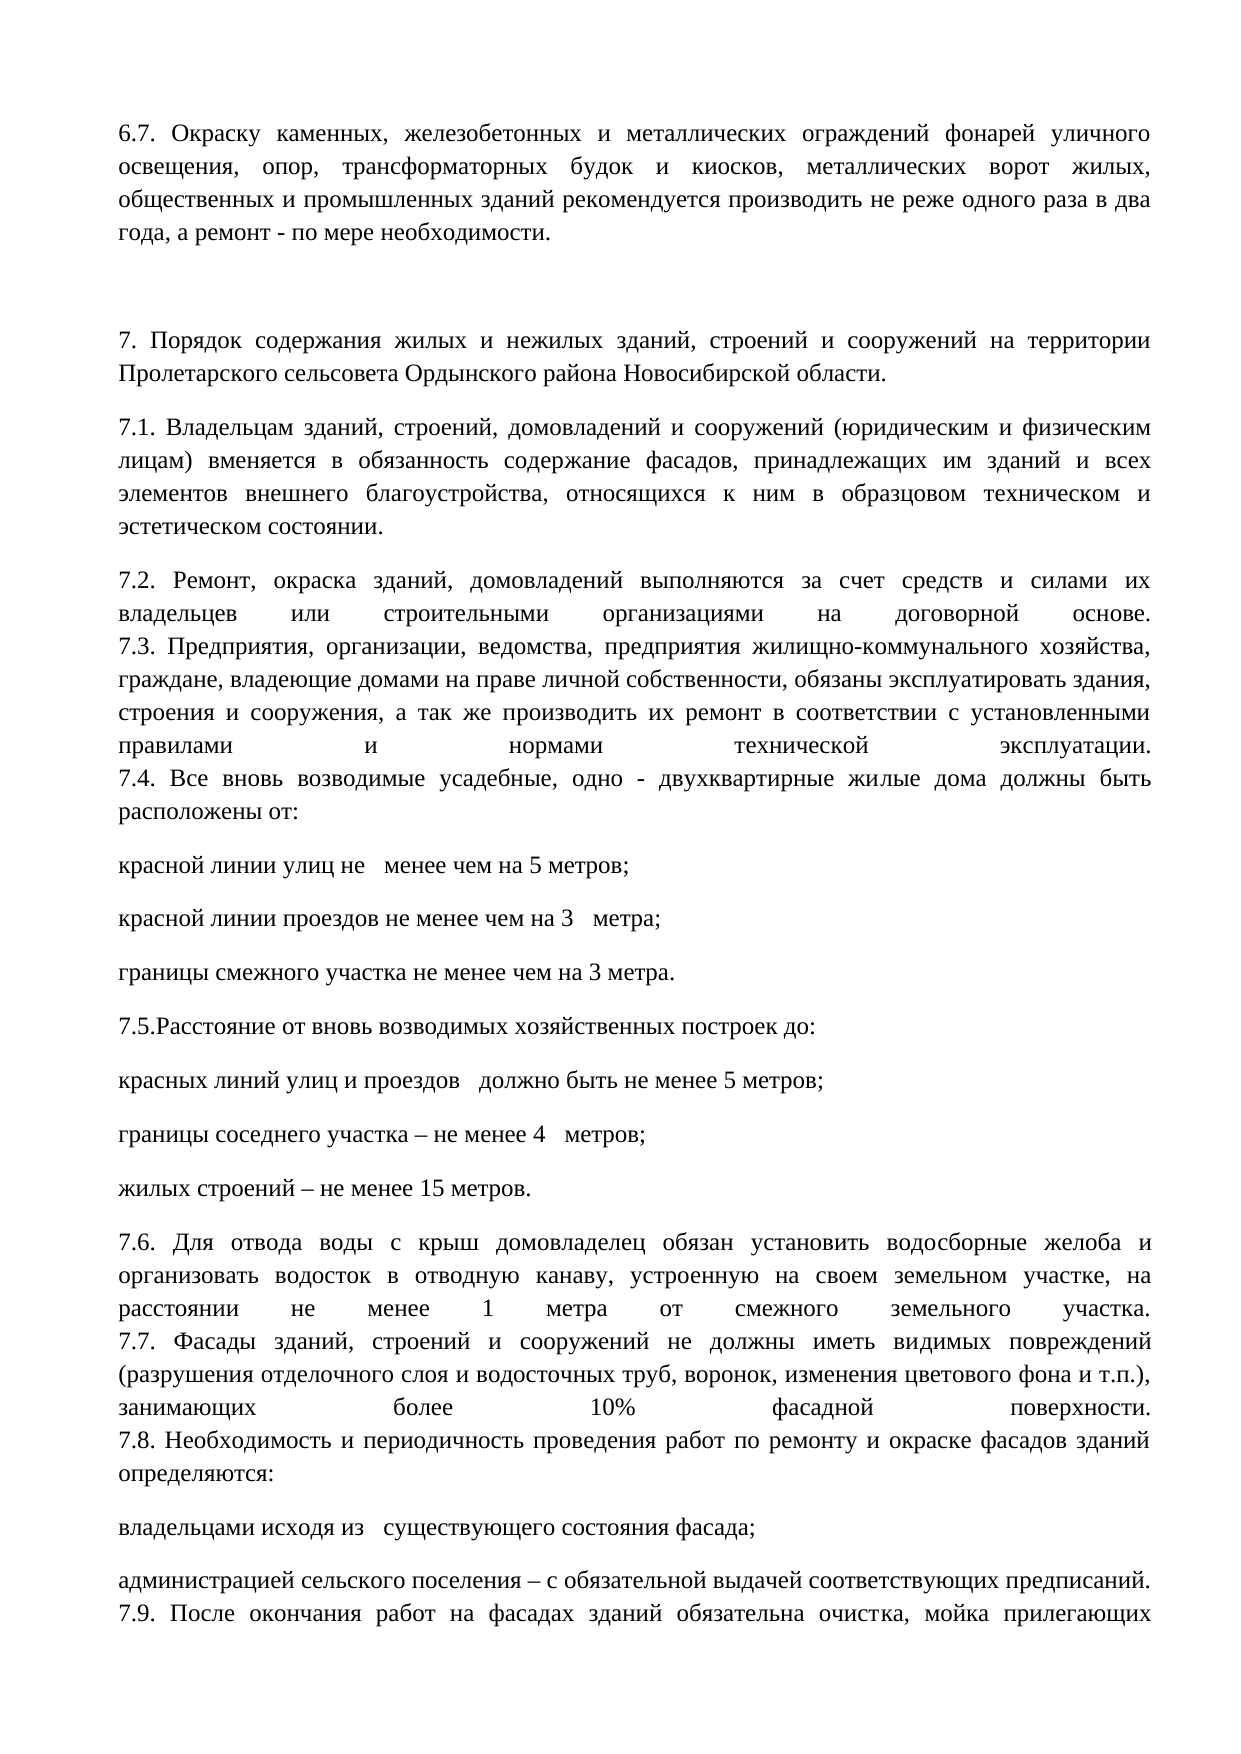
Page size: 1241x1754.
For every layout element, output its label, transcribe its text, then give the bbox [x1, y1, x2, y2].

text красной линии улиц не менее чем на 5 метров; [118, 850, 1152, 878]
text 7.6. Для отвода воды с крыш домовладелец обязан установить водосборные желоба и организовать водосток в отводную канаву, устроенную на своем земельном участке, на расстоянии не менее 1 метра от смежного земельного участка. 7.7. Фасады зданий, строений и сооружений не должны иметь видимых повреждений (разрушения отделочного слоя и водосточных труб, воронок, изменения цветового фона и т.п.), занимающих более 10% фасадной поверхности. 7.8. Необходимость и периодичность проведения работ по ремонту и окраске фасадов зданий определяются: [118, 1227, 1152, 1487]
text 6.7. Окраску каменных, железобетонных и металлических ограждений фонарей уличного освещения, опор, трансформаторных будок и киосков, металлических ворот жилых, общественных и промышленных зданий рекомендуется производить не реже одного раза в два года, а ремонт - по мере необходимости. [118, 118, 1152, 246]
text жилых строений – не менее 15 метров. [118, 1173, 1152, 1202]
text границы соседнего участка – не менее 4 метров; [118, 1119, 1152, 1148]
text 7. Порядок содержания жилых и нежилых зданий, строений и сооружений на территории Пролетарского сельсовета Ордынского района Новосибирской области. [118, 325, 1152, 387]
text красной линии проездов не менее чем на 3 метра; [118, 903, 1152, 932]
text красных линий улиц и проездов должно быть не менее 5 метров; [118, 1065, 1152, 1094]
text 7.1. Владельцам зданий, строений, домовладений и сооружений (юридическим и физическим лицам) вменяется в обязанность содержание фасадов, принадлежащих им зданий и всех элементов внешнего благоустройства, относящихся к ним в образцовом техническом и эстетическом состоянии. [118, 412, 1152, 539]
text границы смежного участка не менее чем на 3 метра. [118, 957, 1152, 986]
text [118, 1566, 1152, 1627]
text владельцами исходя из существующего состояния фасада; [118, 1512, 1152, 1540]
text 7.2. Ремонт, окраска зданий, домовладений выполняются за счет средств и силами их владельцев или строительными организациями на договорной основе. 7.3. Предприятия, организации, ведомства, предприятия жилищно-коммунального хозяйства, граждане, владеющие домами на праве личной собственности, обязаны эксплуатировать здания, строения и сооружения, а так же производить их ремонт в соответствии с установленными правилами и нормами технической эксплуатации. 7.4. Все вновь возводимые усадебные, одно - двухквартирные жилые дома должны быть расположены от: [118, 565, 1152, 824]
text 7.5.Расстояние от вновь возводимых хозяйственных построек до: [118, 1011, 1152, 1040]
